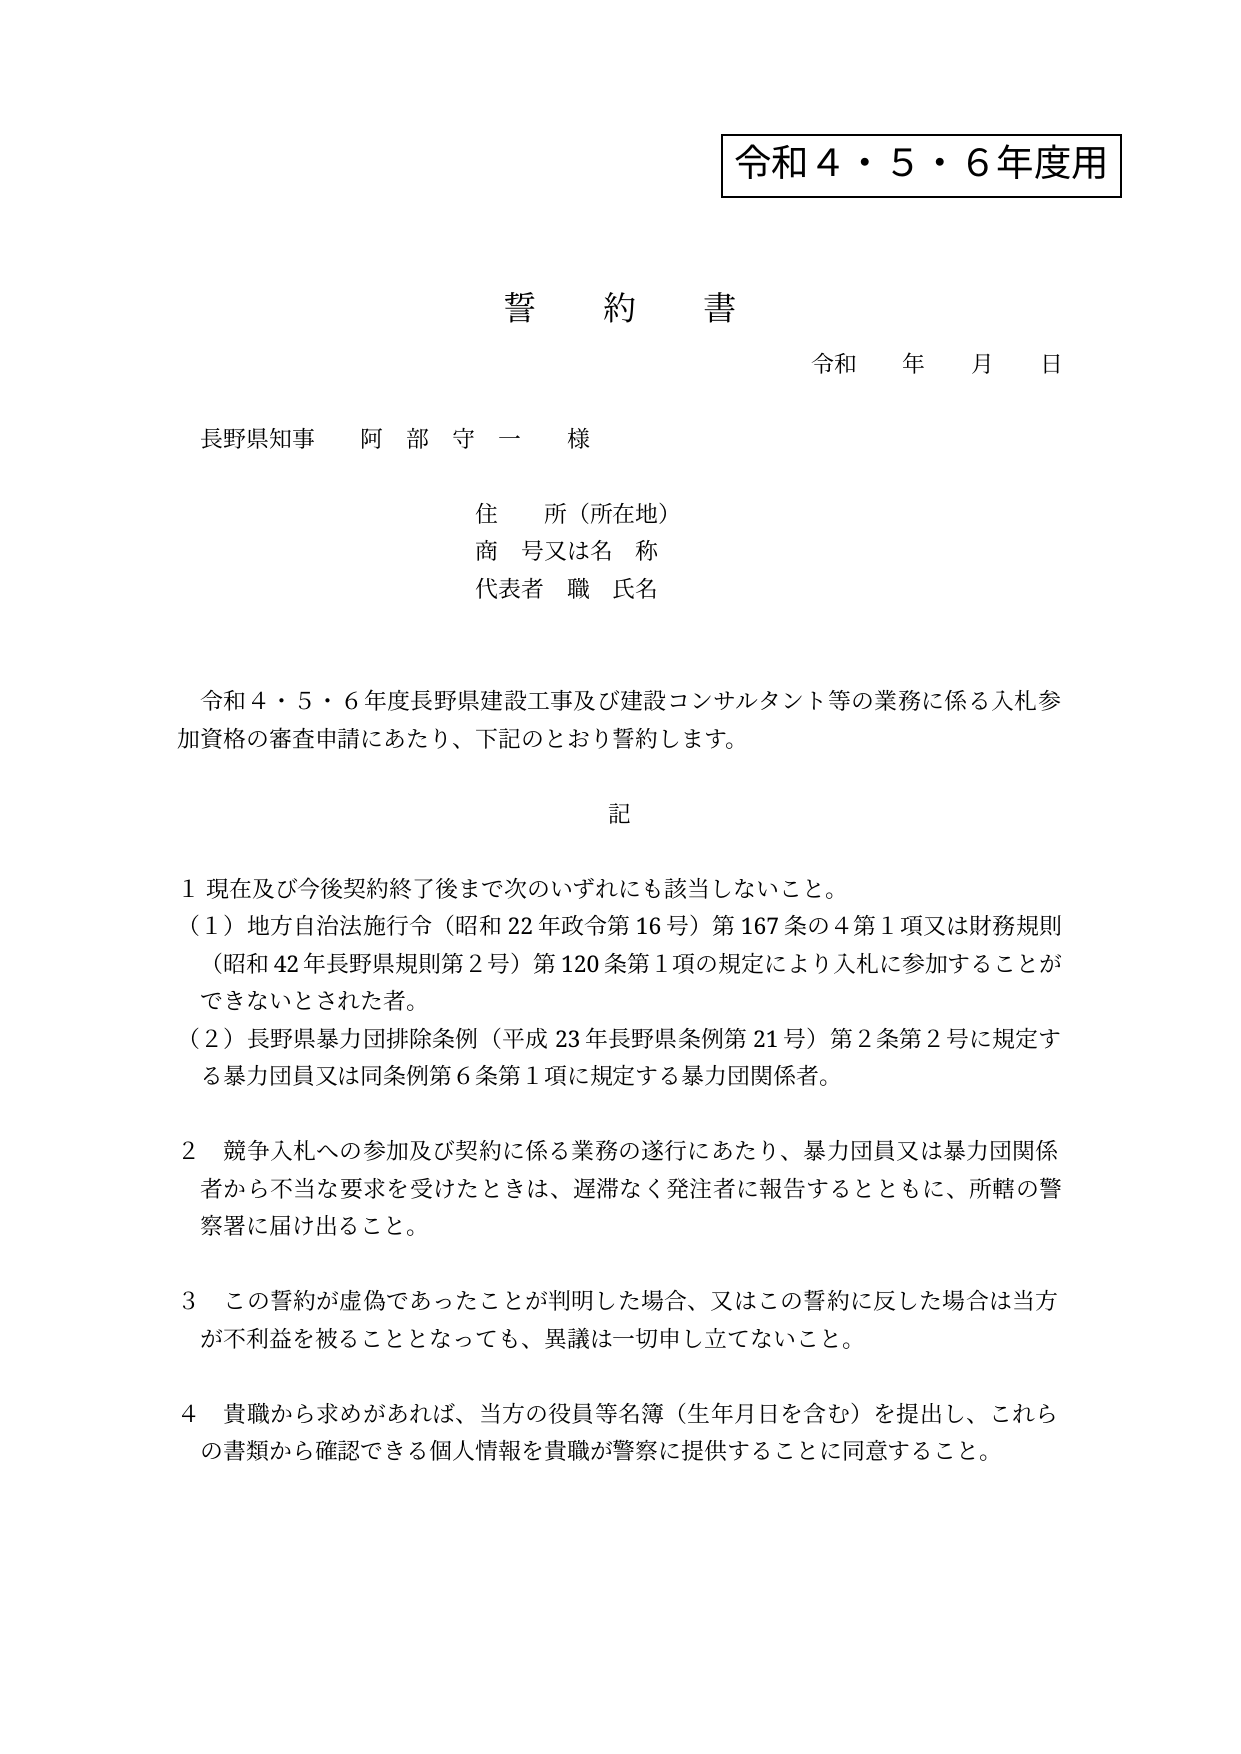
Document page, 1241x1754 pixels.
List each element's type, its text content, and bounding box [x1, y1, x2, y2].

text ３ この誓約が虚偽であったことが判明した場合、又はこの誓約に反した場合は当方が不利益を被ることとなっても、異議は一切申し立てないこと。 [177, 1281, 1063, 1356]
text 長野県知事 阿 部 守 一 様 [177, 418, 1063, 456]
text 商 号又は名 称 [177, 531, 1063, 568]
text 住 所（所在地） [177, 493, 1063, 531]
text （１）地方自治法施行令（昭和22年政令第16号）第167条の４第１項又は財務規則（昭和42年長野県規則第２号）第120条第１項の規定により入札に参加することができないとされた者。 [177, 906, 1063, 1018]
text 令和 年 月 日 [177, 343, 1063, 381]
text ４ 貴職から求めがあれば、当方の役員等名簿（生年月日を含む）を提出し、これらの書類から確認できる個人情報を貴職が警察に提供することに同意すること。 [177, 1393, 1063, 1468]
text 誓 約 書 [177, 268, 1063, 343]
text １ 現在及び今後契約終了後まで次のいずれにも該当しないこと。 [177, 868, 1063, 906]
text ２ 競争入札への参加及び契約に係る業務の遂行にあたり、暴力団員又は暴力団関係者から不当な要求を受けたときは、遅滞なく発注者に報告するとともに、所轄の警察署に届け出ること。 [177, 1131, 1063, 1243]
text （２）長野県暴力団排除条例（平成23年長野県条例第21号）第２条第２号に規定する暴力団員又は同条例第６条第１項に規定する暴力団関係者。 [177, 1018, 1063, 1093]
subtitle 記 [177, 793, 1063, 831]
text 令和４・５・６年度長野県建設工事及び建設コンサルタント等の業務に係る入札参加資格の審査申請にあたり、下記のとおり誓約します。 [177, 681, 1063, 756]
text 代表者 職 氏名 [177, 568, 1063, 606]
